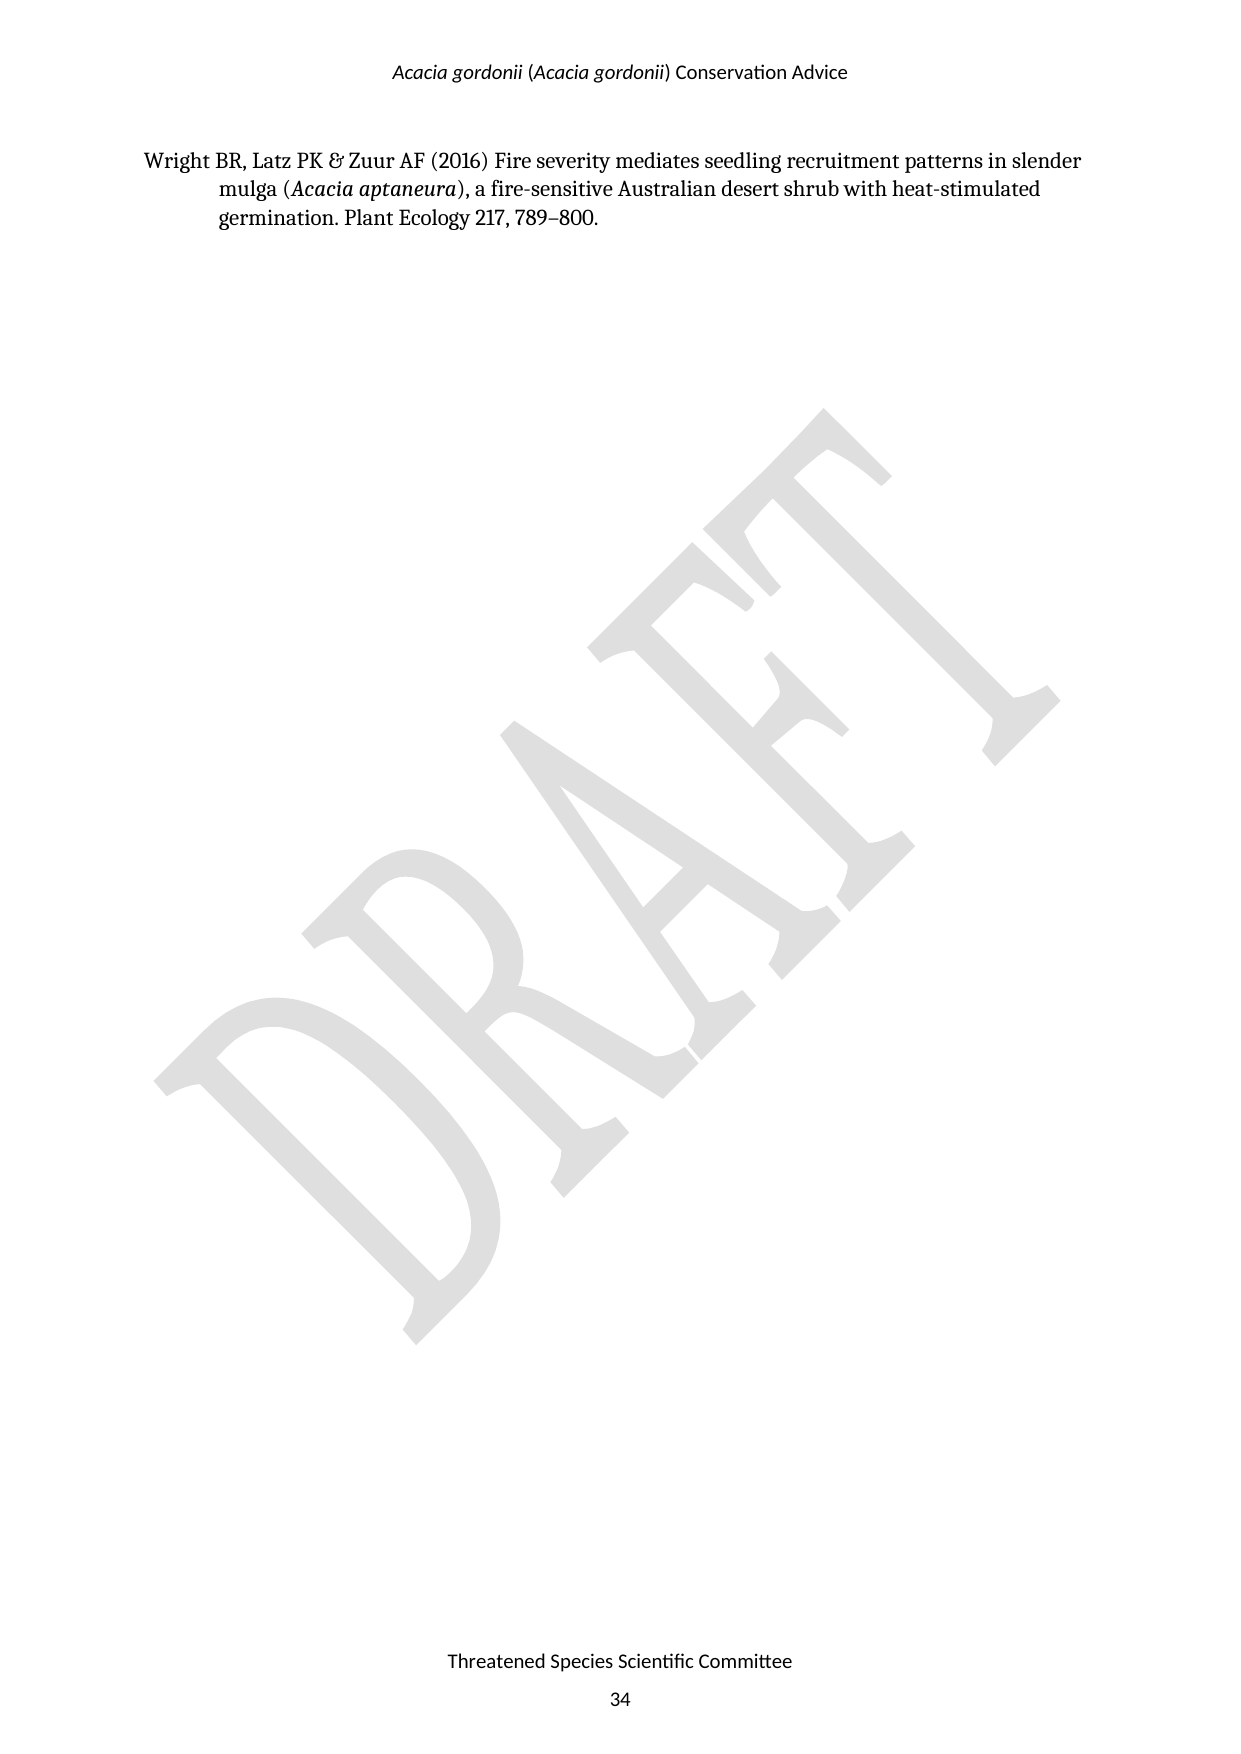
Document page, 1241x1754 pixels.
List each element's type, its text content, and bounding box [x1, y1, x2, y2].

text Wright BR, Latz PK & Zuur AF (2016) Fire severity mediates seedling recruitment patterns in slender mulga (Acacia aptaneura), a fire-sensitive Australian desert shrub with heat-stimulated germination. Plant Ecology 217, 789–800. [143, 148, 1122, 231]
